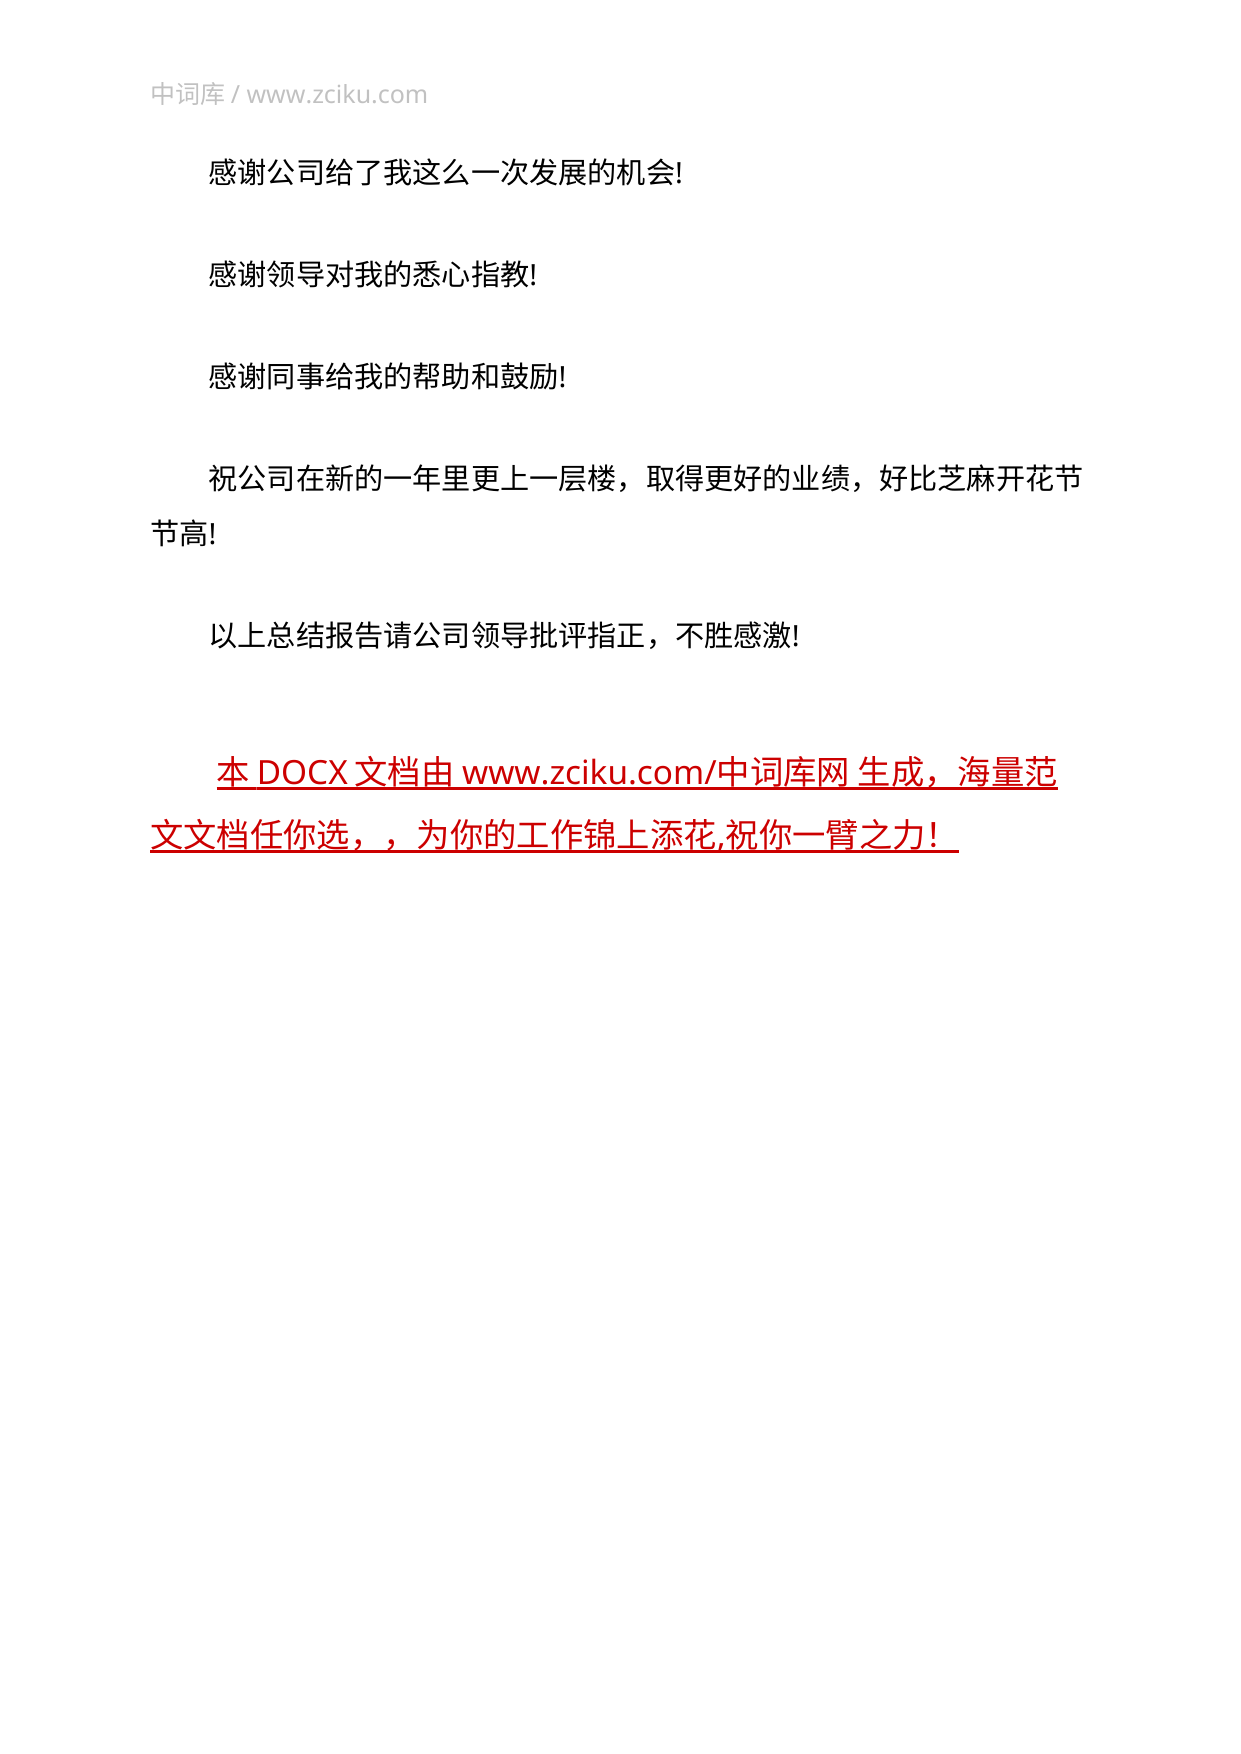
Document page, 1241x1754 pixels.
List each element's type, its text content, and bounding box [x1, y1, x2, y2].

text 感谢同事给我的帮助和鼓励! [150, 354, 1090, 396]
text 祝公司在新的一年里更上一层楼，取得更好的业绩，好比芝麻开花节节高! [150, 456, 1090, 553]
text 本DOCX文档由 www.zciku.com/中词库网 生成，海量范文文档任你选，，为你的工作锦上添花,祝你一臂之力！ [150, 746, 1090, 857]
text 感谢领导对我的悉心指教! [150, 252, 1090, 294]
text 感谢公司给了我这么一次发展的机会! [150, 150, 1090, 192]
text 以上总结报告请公司领导批评指正，不胜感激! [150, 613, 1090, 655]
